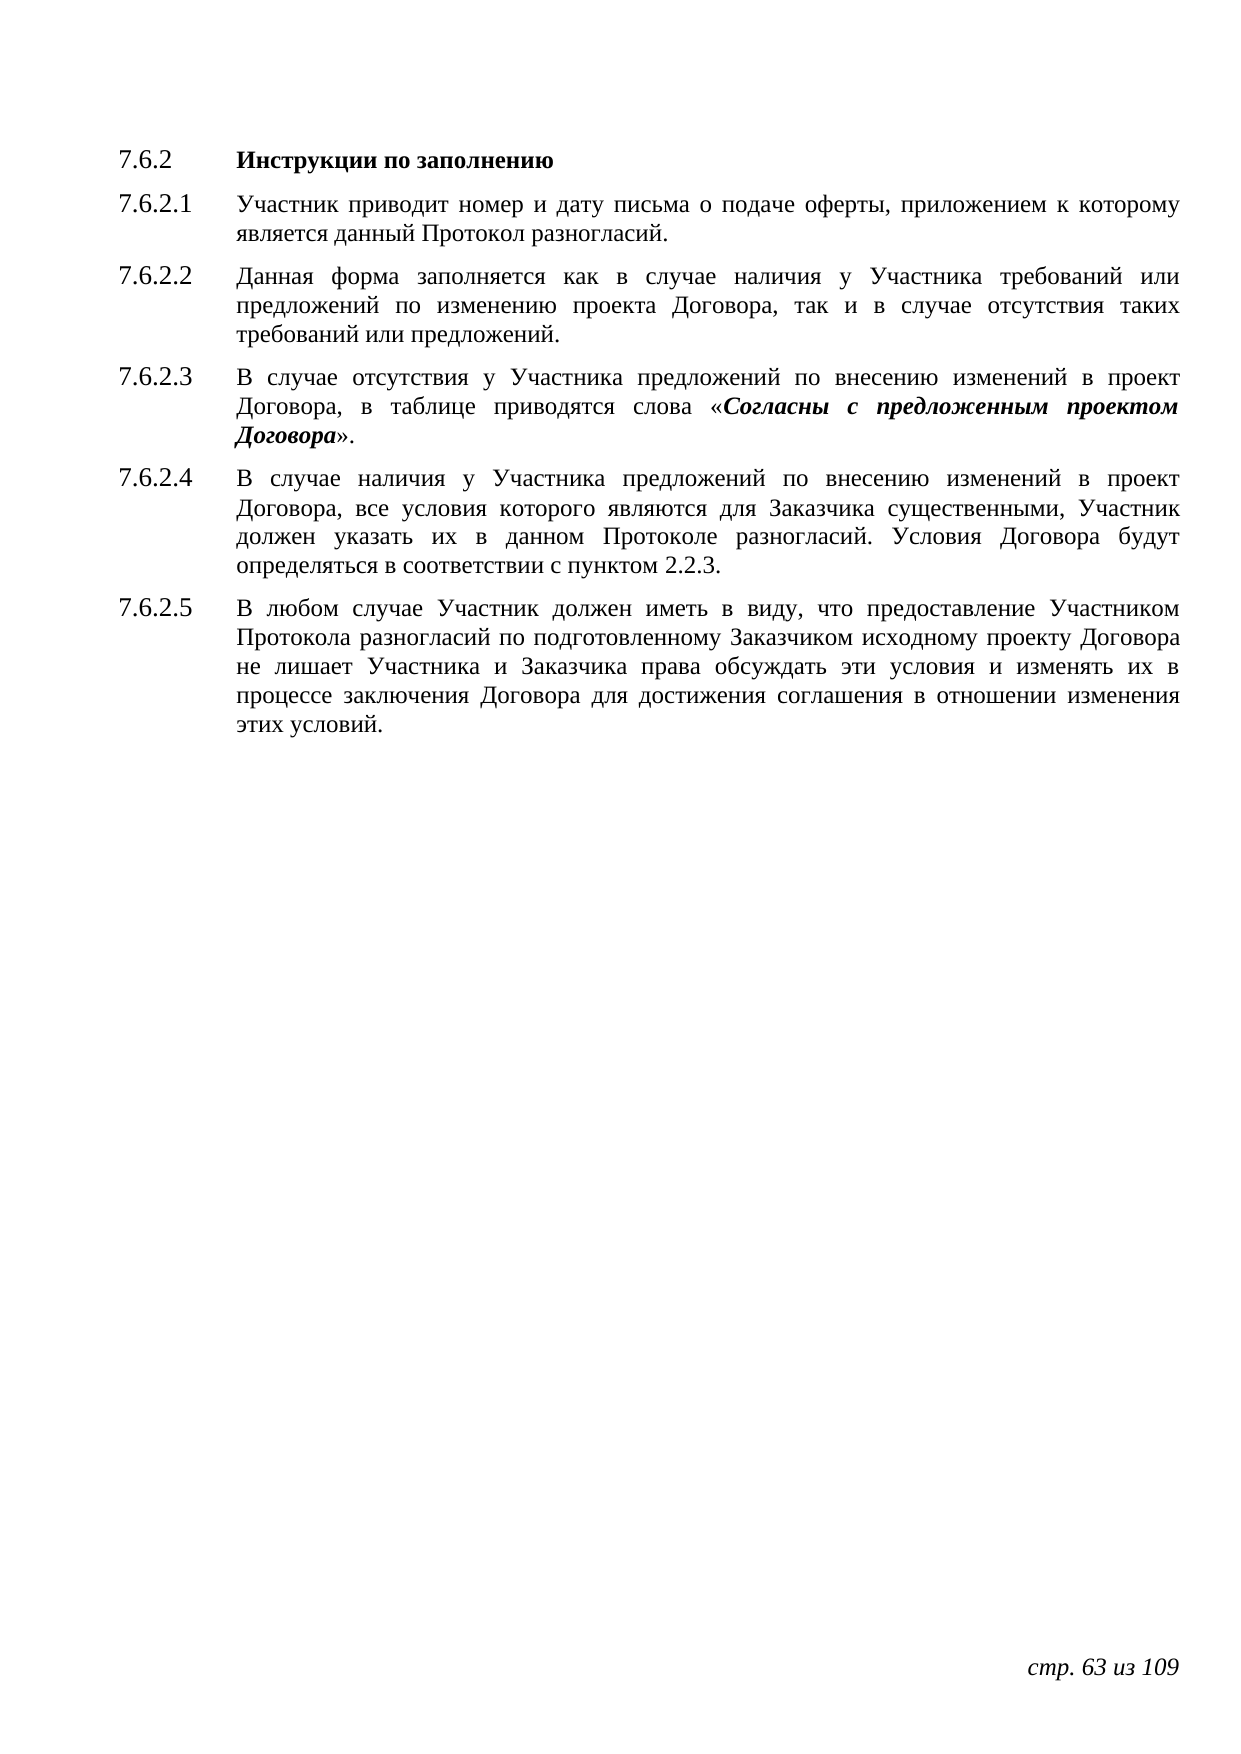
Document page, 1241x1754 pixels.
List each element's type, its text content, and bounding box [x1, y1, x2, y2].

text Участник приводит номер и дату письма о подаче оферты, приложением к которому является данный Протокол разногласий. [118, 187, 1181, 247]
text В случае наличия у Участника предложений по внесению изменений в проект Договора, все условия которого являются для Заказчика существенными, Участник должен указать их в данном Протоколе разногласий. Условия Договора будут определяться в соответствии с пунктом 2.2.3. [118, 461, 1181, 579]
text Инструкции по заполнению [118, 143, 1181, 174]
text В случае отсутствия у Участника предложений по внесению изменений в проект Договора, в таблице приводятся слова «Согласны с предложенным проектом Договора». [118, 360, 1181, 449]
text В любом случае Участник должен иметь в виду, что предоставление Участником Протокола разногласий по подготовленному Заказчиком исходному проекту Договора не лишает Участника и Заказчика права обсуждать эти условия и изменять их в процессе заключения Договора для достижения соглашения в отношении изменения этих условий. [118, 591, 1181, 737]
text Данная форма заполняется как в случае наличия у Участника требований или предложений по изменению проекта Договора, так и в случае отсутствия таких требований или предложений. [118, 259, 1181, 348]
